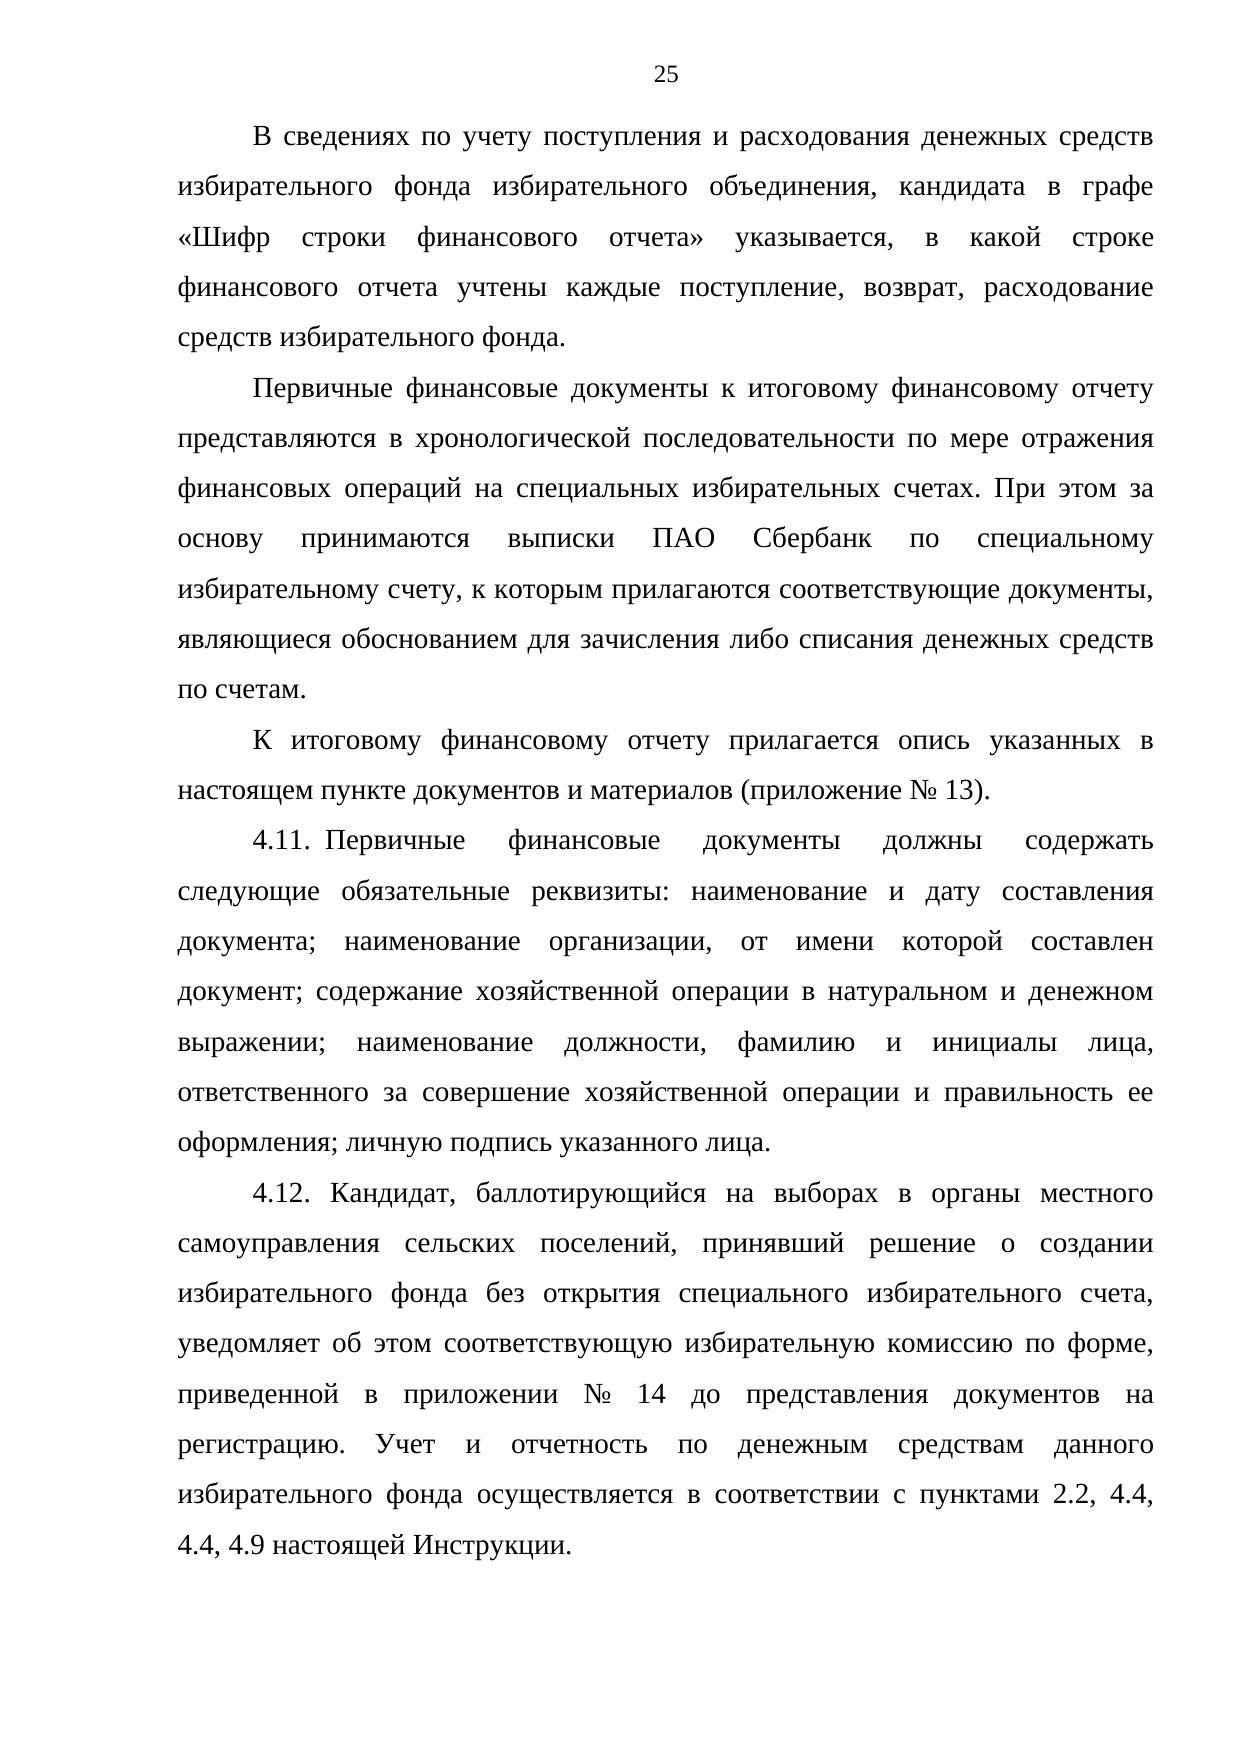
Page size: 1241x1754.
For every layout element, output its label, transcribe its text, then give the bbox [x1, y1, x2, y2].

text К итоговому финансовому отчету прилагается опись указанных в настоящем пункте документов и материалов (приложение № 13). [177, 722, 1154, 806]
text 4.11. Первичные финансовые документы должны содержать следующие обязательные реквизиты: наименование и дату составления документа; наименование организации, от имени которой составлен документ; содержание хозяйственной операции в натуральном и денежном выражении; наименование должности, фамилию и инициалы лица, ответственного за совершение хозяйственной операции и правильность ее оформления; личную подпись указанного лица. [177, 822, 1154, 1158]
text В сведениях по учету поступления и расходования денежных средств избирательного фонда избирательного объединения, кандидата в графе «Шифр строки финансового отчета» указывается, в какой строке финансового отчета учтены каждые поступление, возврат, расходование средств избирательного фонда. [177, 118, 1154, 353]
text 4.12. Кандидат, баллотирующийся на выборах в органы местного самоуправления сельских поселений, принявший решение о создании избирательного фонда без открытия специального избирательного счета, уведомляет об этом соответствующую избирательную комиссию по форме, приведенной в приложении № 14 до представления документов на регистрацию. Учет и отчетность по денежным средствам данного избирательного фонда осуществляется в соответствии с пунктами 2.2, 4.4, 4.4, 4.9 настоящей Инструкции. [177, 1175, 1154, 1560]
text Первичные финансовые документы к итоговому финансовому отчету представляются в хронологической последовательности по мере отражения финансовых операций на специальных избирательных счетах. При этом за основу принимаются выписки ПАО Сбербанк по специальному избирательному счету, к которым прилагаются соответствующие документы, являющиеся обоснованием для зачисления либо списания денежных средств по счетам. [177, 370, 1154, 705]
